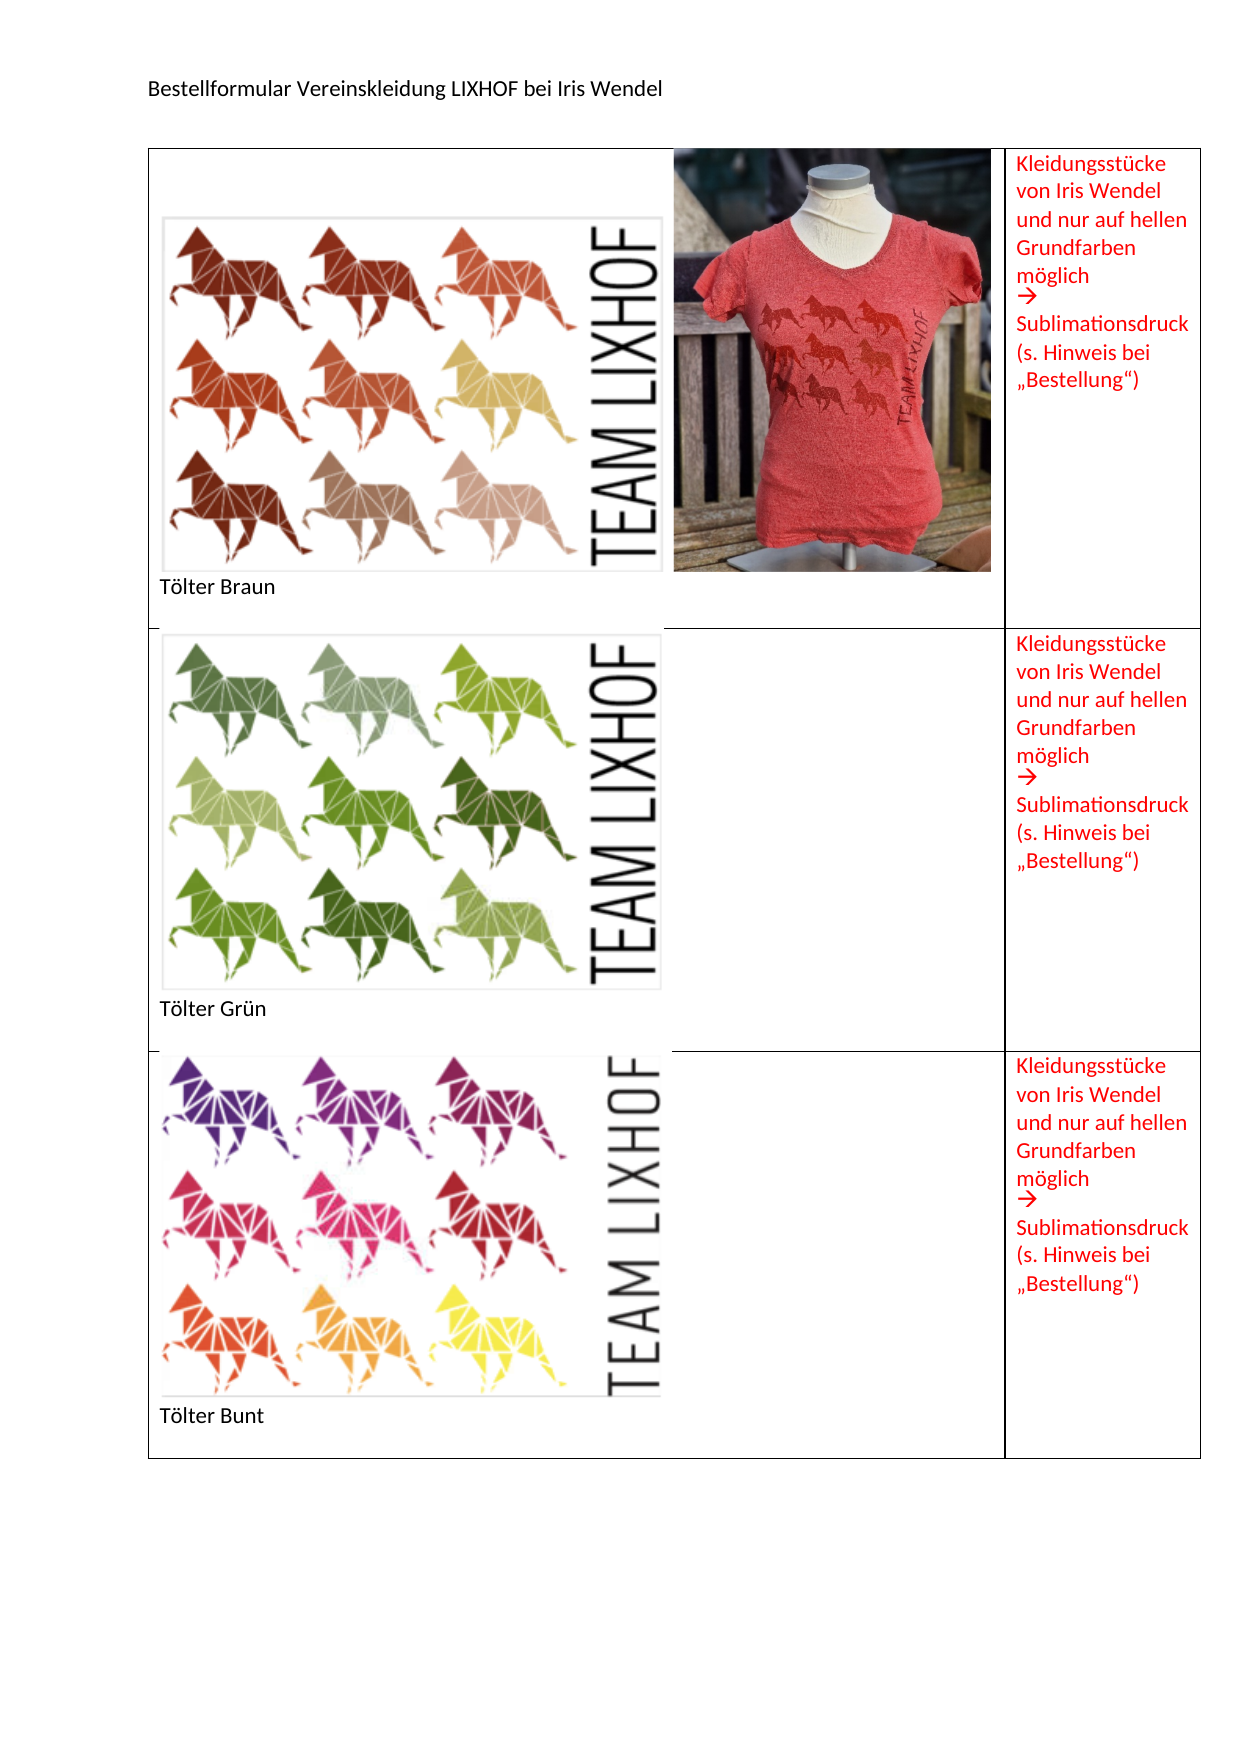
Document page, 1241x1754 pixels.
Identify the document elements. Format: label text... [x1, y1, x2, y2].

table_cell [1006, 149, 1200, 628]
table_cell Tölter Bunt [149, 1052, 1004, 1458]
table_cell Kleidungsstücke von Iris Wendel und nur auf hellen Grundfarben möglich Sublimationsdruck (s. Hinweis bei „Bestellung“) [1006, 629, 1200, 1051]
picture [159, 628, 664, 995]
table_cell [1006, 1052, 1200, 1458]
table_cell Tölter Grün [149, 629, 1004, 1051]
picture [674, 149, 991, 571]
picture [159, 212, 668, 572]
picture [159, 1051, 672, 1402]
table_cell Tölter Braun [149, 149, 1004, 628]
